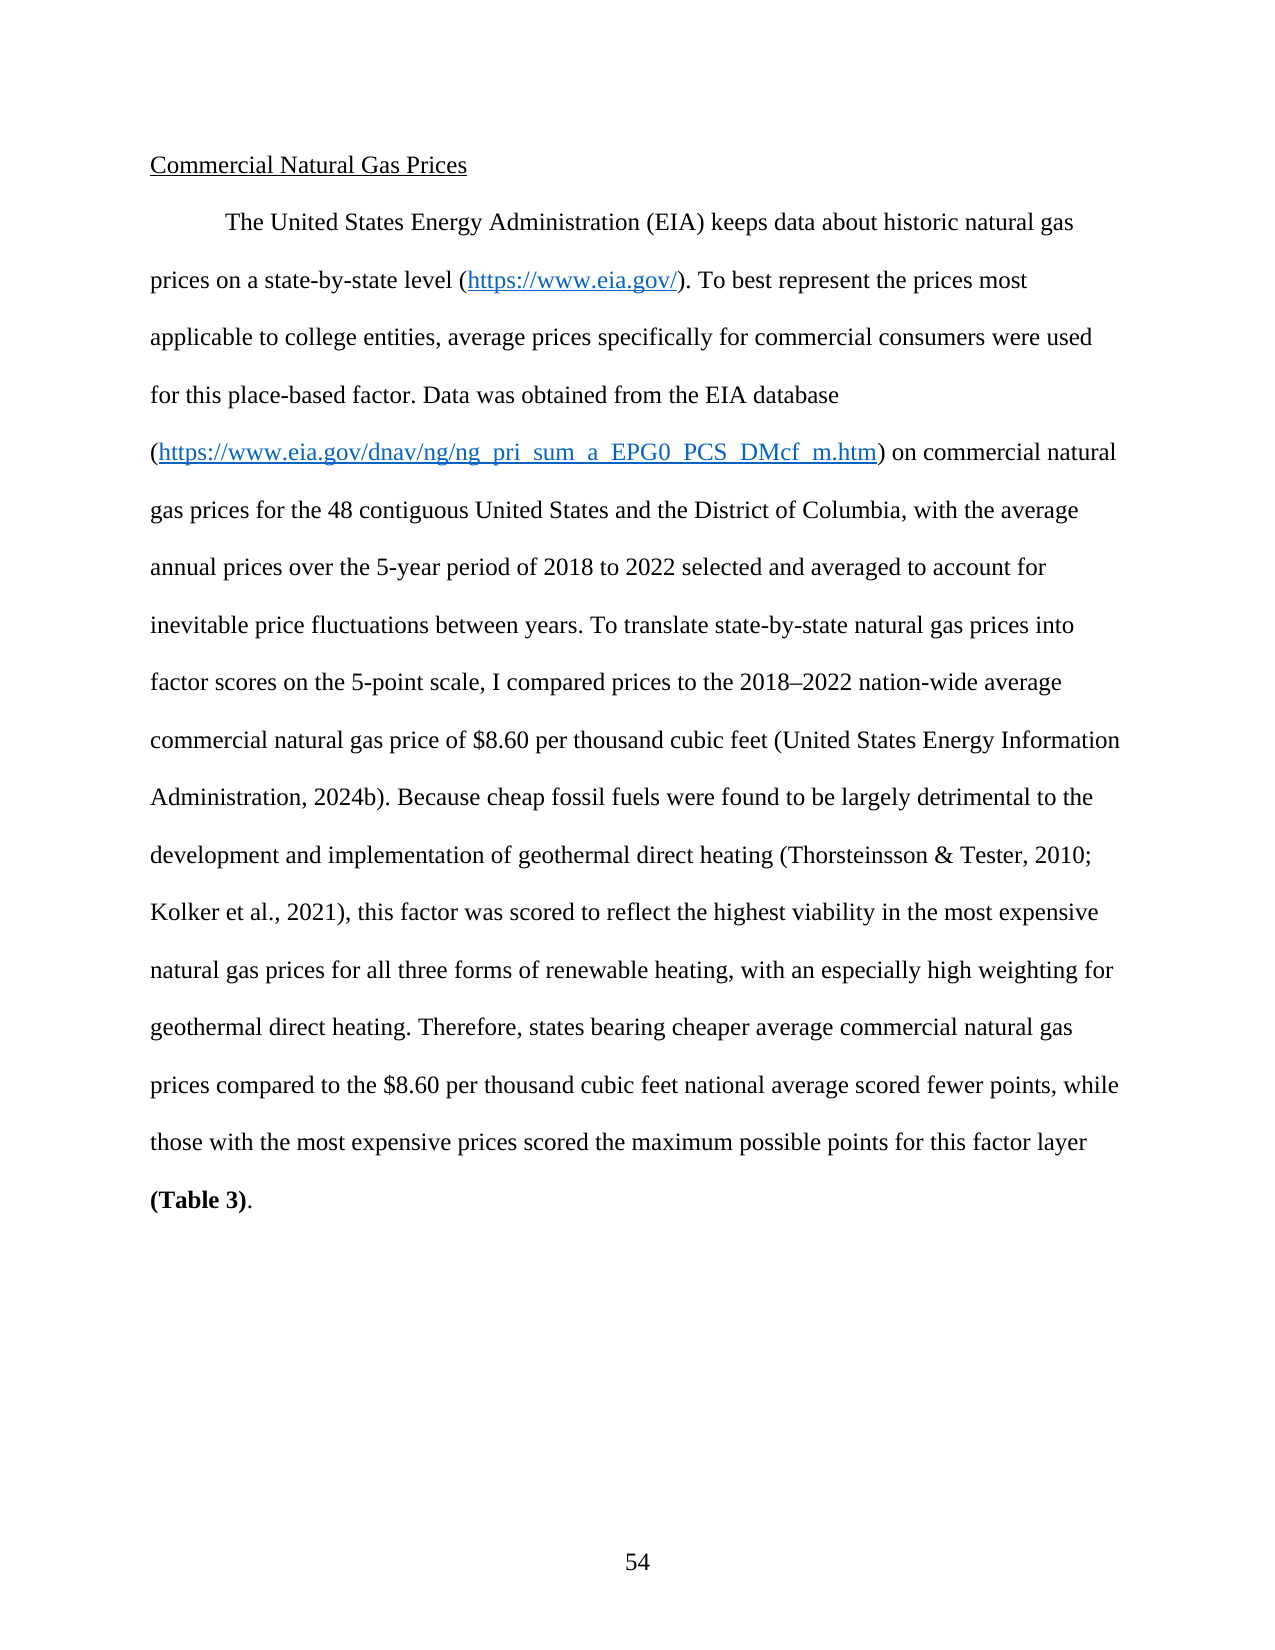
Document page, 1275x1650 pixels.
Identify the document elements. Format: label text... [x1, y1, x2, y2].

text Commercial Natural Gas Prices [150, 150, 1125, 179]
text The United States Energy Administration (EIA) keeps data about historic natural gas prices on a state-by-state level (https://www.eia.gov/). To best represent the prices most applicable to college entities, average prices specifically for commercial consumers were used for this place-based factor. Data was obtained from the EIA database (https://www.eia.gov/dnav/ng/ng_pri_sum_a_EPG0_PCS_DMcf_m.htm) on commercial natural gas prices for the 48 contiguous United States and the District of Columbia, with the average annual prices over the 5-year period of 2018 to 2022 selected and averaged to account for inevitable price fluctuations between years. To translate state-by-state natural gas prices into factor scores on the 5-point scale, I compared prices to the 2018–2022 nation-wide average commercial natural gas price of $8.60 per thousand cubic feet (United States Energy Information Administration, 2024b). Because cheap fossil fuels were found to be largely detrimental to the development and implementation of geothermal direct heating (Thorsteinsson & Tester, 2010; Kolker et al., 2021), this factor was scored to reflect the highest viability in the most expensive natural gas prices for all three forms of renewable heating, with an especially high weighting for geothermal direct heating. Therefore, states bearing cheaper average commercial natural gas prices compared to the $8.60 per thousand cubic feet national average scored fewer points, while those with the most expensive prices scored the maximum possible points for this factor layer (Table 3). [150, 207, 1125, 1214]
